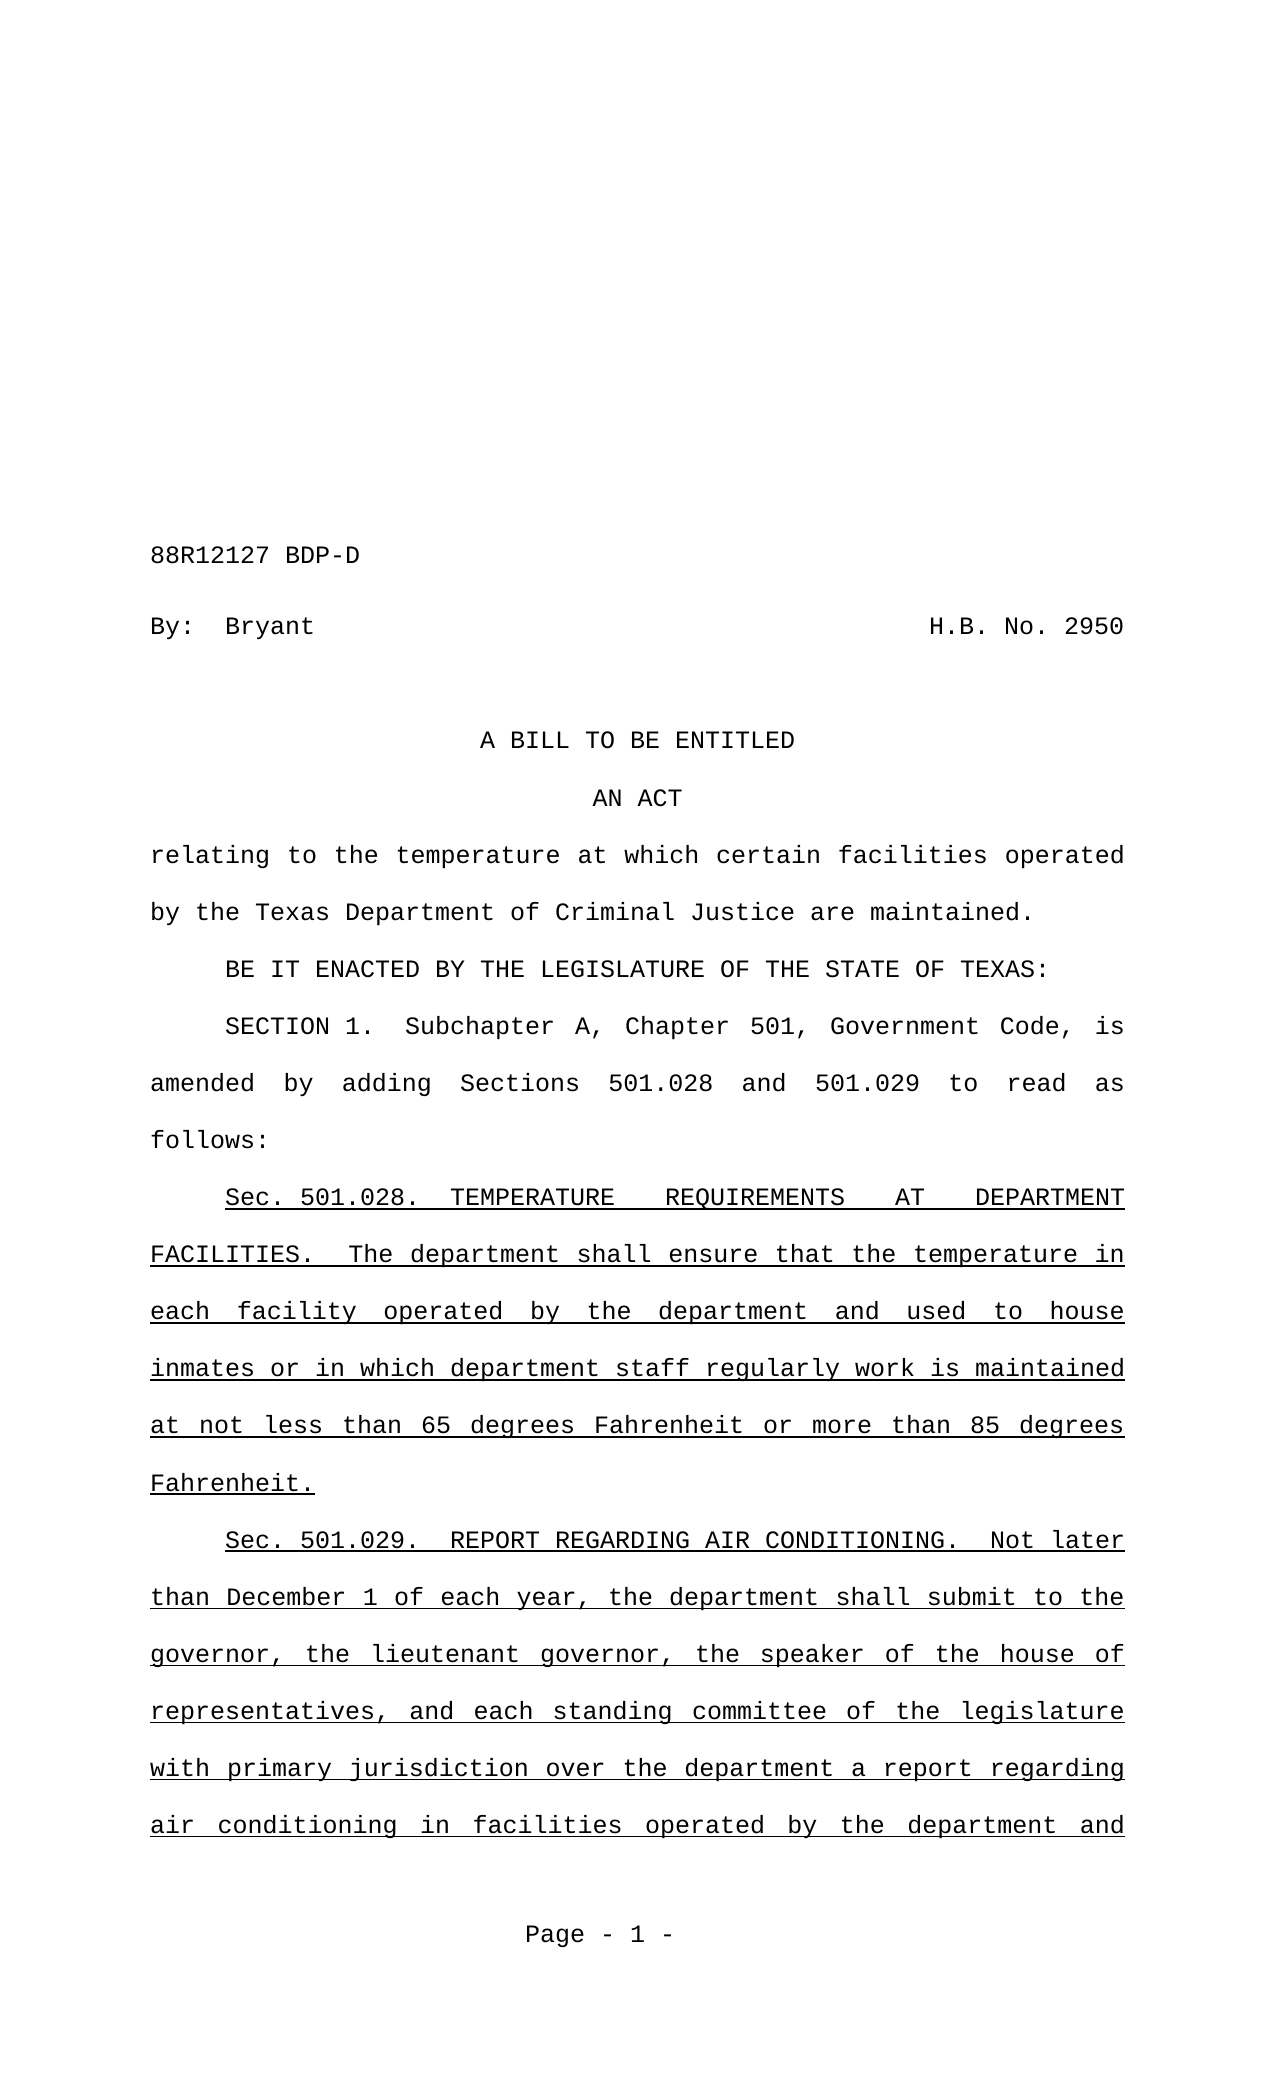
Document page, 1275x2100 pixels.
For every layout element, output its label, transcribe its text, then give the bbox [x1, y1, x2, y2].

text A BILL TO BE ENTITLED [150, 728, 1125, 756]
text Sec. 501.028. TEMPERATURE REQUIREMENTS AT DEPARTMENT FACILITIES. The department shall ensure that the temperature in each facility operated by the department and used to house inmates or in which department staff regularly work is maintained at not less than 65 degrees Fahrenheit or more than 85 degrees Fahrenheit. [150, 1267, 1125, 1322]
text AN ACT [150, 785, 1125, 813]
text relating to the temperature at which certain facilities operated by the Texas Department of Criminal Justice are maintained. [150, 842, 1125, 928]
text SECTION 1. Subchapter A, Chapter 501, Government Code, is amended by adding Sections 501.028 and 501.029 to read as follows: [150, 1013, 1125, 1156]
text By: Bryant H.B. No. 2950 [150, 614, 1125, 642]
text Sec. 501.028. TEMPERATURE REQUIREMENTS AT DEPARTMENT FACILITIES. The department shall ensure that the temperature in each facility operated by the department and used to house inmates or in which department staff regularly work is maintained at not less than 65 degrees Fahrenheit or more than 85 degrees Fahrenheit. [150, 1381, 1125, 1436]
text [150, 1780, 1125, 1836]
text Sec. 501.028. TEMPERATURE REQUIREMENTS AT DEPARTMENT FACILITIES. The department shall ensure that the temperature in each facility operated by the department and used to house inmates or in which department staff regularly work is maintained at not less than 65 degrees Fahrenheit or more than 85 degrees Fahrenheit. [150, 1438, 1125, 1498]
text BE IT ENACTED BY THE LEGISLATURE OF THE STATE OF TEXAS: [150, 956, 1125, 985]
text Sec. 501.028. TEMPERATURE REQUIREMENTS AT DEPARTMENT FACILITIES. The department shall ensure that the temperature in each facility operated by the department and used to house inmates or in which department staff regularly work is maintained at not less than 65 degrees Fahrenheit or more than 85 degrees Fahrenheit. [150, 1184, 1125, 1265]
text Sec. 501.028. TEMPERATURE REQUIREMENTS AT DEPARTMENT FACILITIES. The department shall ensure that the temperature in each facility operated by the department and used to house inmates or in which department staff regularly work is maintained at not less than 65 degrees Fahrenheit or more than 85 degrees Fahrenheit. [150, 1324, 1125, 1379]
text 88R12127 BDP-D [150, 542, 1125, 571]
